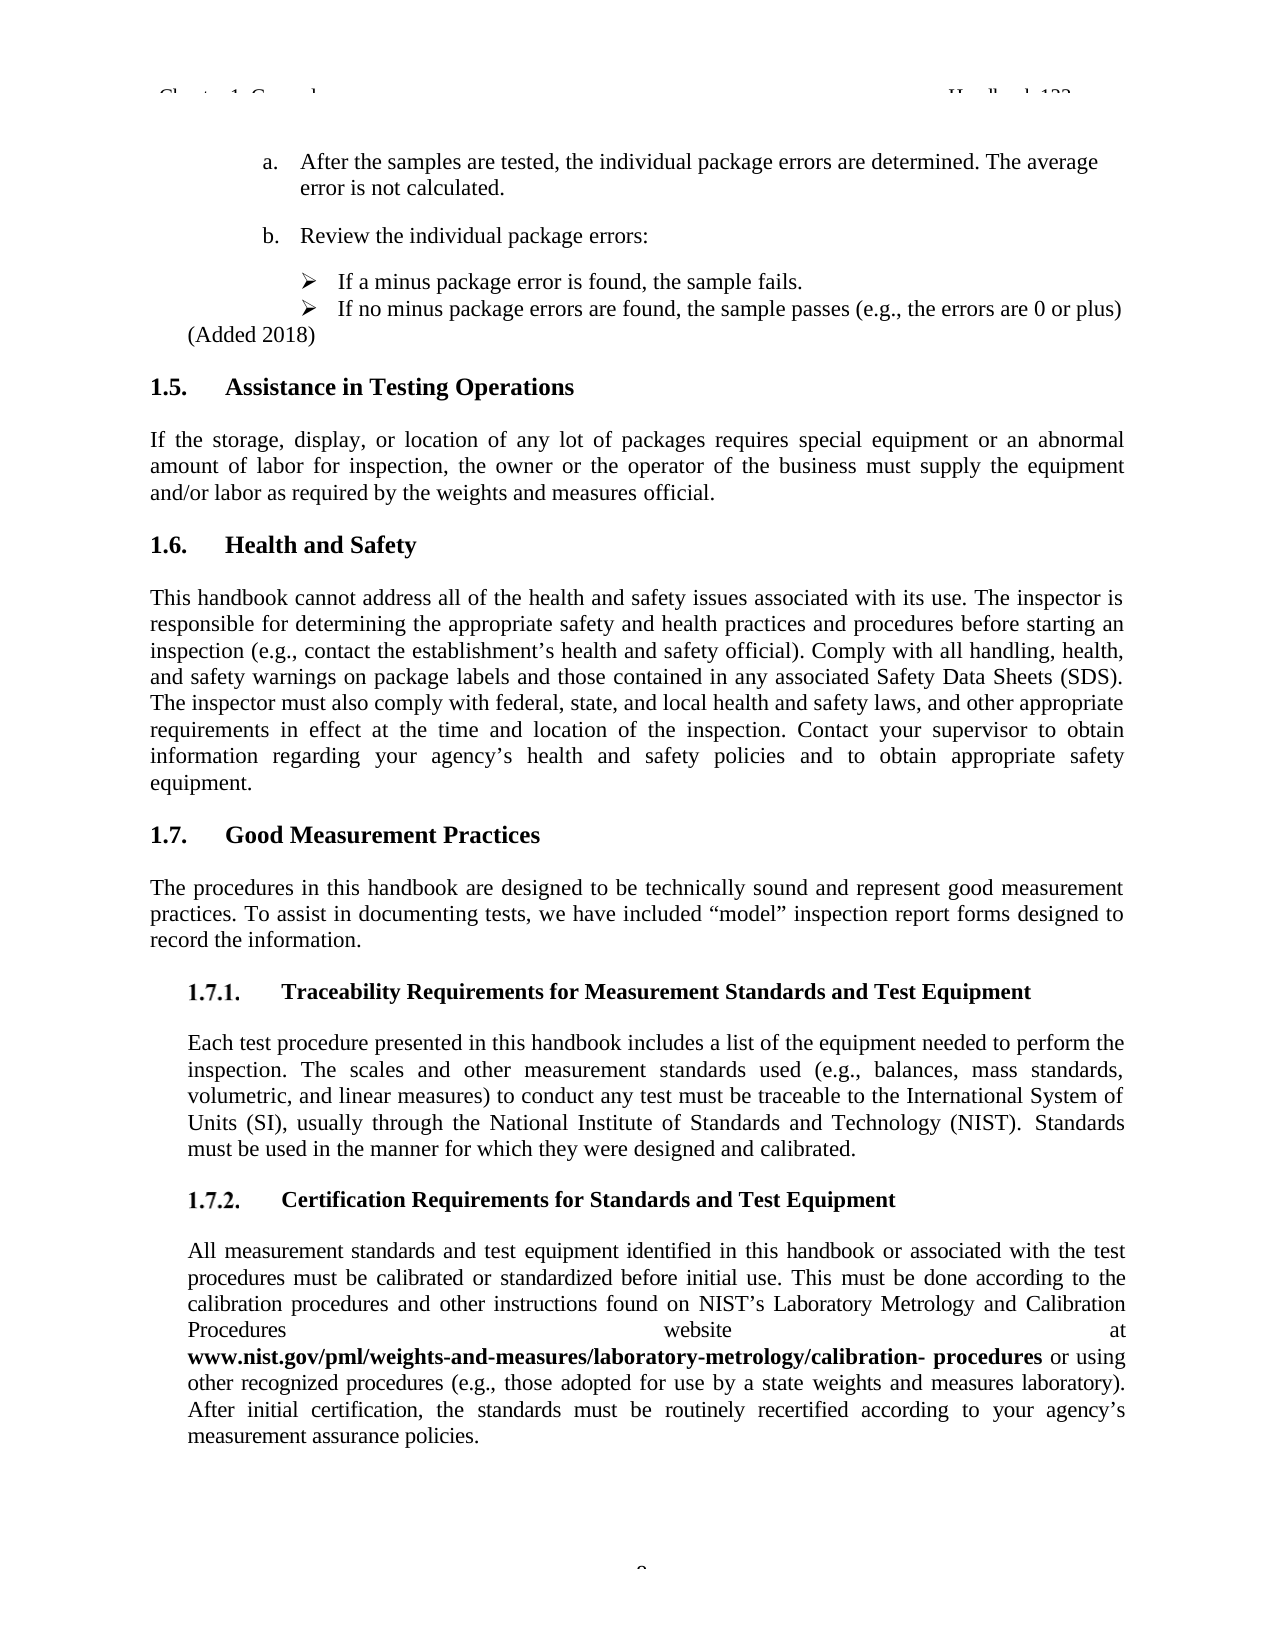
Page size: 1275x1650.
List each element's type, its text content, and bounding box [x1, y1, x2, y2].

subtitle Assistance in Testing Operations [150, 372, 1139, 401]
text If the storage, display, or location of any lot of packages requires special equipment or an abnormal amount of labor for inspection, the owner or the operator of the business must supply the equipment and/or labor as required by the weights and measures official. [150, 426, 1126, 505]
subtitle Good Measurement Practices [150, 820, 1139, 849]
picture [188, 1191, 239, 1209]
list If a minus package error is found, the sample fails. [187, 269, 1139, 295]
text The procedures in this handbook are designed to be technically sound and represent good measurement practices. To assist in documenting tests, we have included “model” inspection report forms designed to record the information. [150, 874, 1125, 953]
list If no minus package errors are found, the sample passes (e.g., the errors are 0 or plus) (Added 2018) [187, 295, 1123, 348]
text Each test procedure presented in this handbook includes a list of the equipment needed to perform the inspection. The scales and other measurement standards used (e.g., balances, mass standards, volumetric, and linear measures) to conduct any test must be traceable to the International System of Units (SI), usually through the National Institute of Standards and Technology (NIST). Standards must be used in the manner for which they were designed and calibrated. [187, 1029, 1126, 1161]
text This handbook cannot address all of the health and safety issues associated with its use. The inspector is responsible for determining the appropriate safety and health practices and procedures before starting an inspection (e.g., contact the establishment’s health and safety official). Comply with all handling, health, and safety warnings on package labels and those contained in any associated Safety Data Sheets (SDS). The inspector must also comply with federal, state, and local health and safety laws, and other appropriate requirements in effect at the time and location of the inspection. Contact your supervisor to obtain information regarding your agency’s health and safety policies and to obtain appropriate safety equipment. [150, 584, 1126, 795]
subtitle Traceability Requirements for Measurement Standards and Test Equipment [281, 978, 1139, 1004]
text All measurement standards and test equipment identified in this handbook or associated with the test procedures must be calibrated or standardized before initial use. This must be done according to the calibration procedures and other instructions found on NIST’s Laboratory Metrology and Calibration Procedures website at www.nist.gov/pml/weights-and-measures/laboratory-metrology/calibration- procedures or using other recognized procedures (e.g., those adopted for use by a state weights and measures laboratory). After initial certification, the standards must be routinely recertified according to your agency’s measurement assurance policies. [187, 1237, 1126, 1448]
picture [188, 983, 239, 1001]
list After the samples are tested, the individual package errors are determined. The average error is not calculated. [262, 148, 1125, 201]
list Review the individual package errors: [262, 222, 1139, 248]
subtitle Certification Requirements for Standards and Test Equipment [281, 1186, 1139, 1213]
subtitle Health and Safety [150, 530, 1139, 559]
